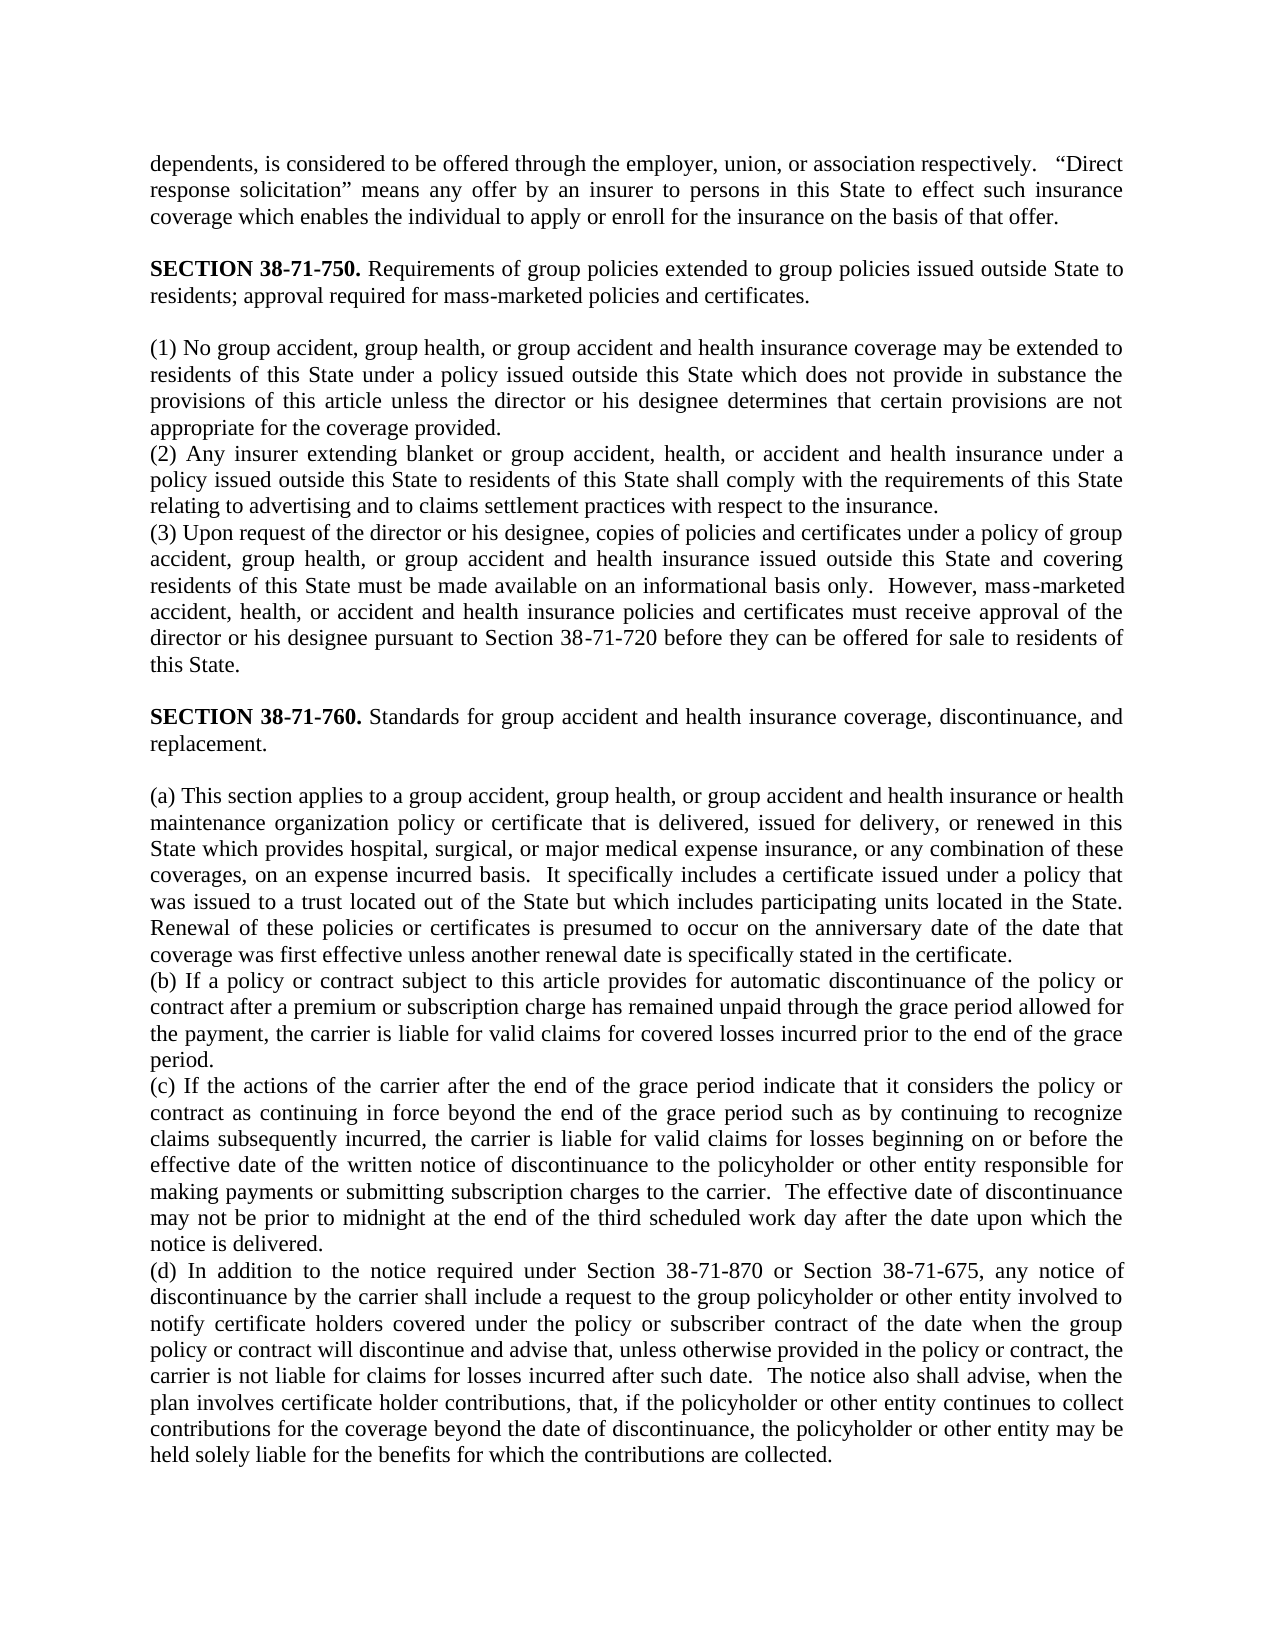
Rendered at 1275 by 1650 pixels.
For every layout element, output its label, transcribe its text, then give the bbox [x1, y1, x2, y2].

text (b) If a policy or contract subject to this article provides for automatic discontinuance of the policy or contract after a premium or subscription charge has remained unpaid through the grace period allowed for the payment, the carrier is liable for valid claims for covered losses incurred prior to the end of the grace period. [150, 967, 1125, 1072]
text (d) In addition to the notice required under Section 38-71-870 or Section 38-71-675, any notice of discontinuance by the carrier shall include a request to the group policyholder or other entity involved to notify certificate holders covered under the policy or subscriber contract of the date when the group policy or contract will discontinue and advise that, unless otherwise provided in the policy or contract, the carrier is not liable for claims for losses incurred after such date. The notice also shall advise, when the plan involves certificate holder contributions, that, if the policyholder or other entity continues to collect contributions for the coverage beyond the date of discontinuance, the policyholder or other entity may be held solely liable for the benefits for which the contributions are collected. [150, 1257, 1125, 1468]
text (1) No group accident, group health, or group accident and health insurance coverage may be extended to residents of this State under a policy issued outside this State which does not provide in substance the provisions of this article unless the director or his designee determines that certain provisions are not appropriate for the coverage provided. [150, 334, 1125, 440]
text SECTION 38-71-750. Requirements of group policies extended to group policies issued outside State to residents; approval required for mass-marketed policies and certificates. [150, 255, 1125, 308]
text (c) If the actions of the carrier after the end of the grace period indicate that it considers the policy or contract as continuing in force beyond the end of the grace period such as by continuing to recognize claims subsequently incurred, the carrier is liable for valid claims for losses beginning on or before the effective date of the written notice of discontinuance to the policyholder or other entity responsible for making payments or submitting subscription charges to the carrier. The effective date of discontinuance may not be prior to midnight at the end of the third scheduled work day after the date upon which the notice is delivered. [150, 1072, 1125, 1257]
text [150, 150, 1125, 229]
text (a) This section applies to a group accident, group health, or group accident and health insurance or health maintenance organization policy or certificate that is delivered, issued for delivery, or renewed in this State which provides hospital, surgical, or major medical expense insurance, or any combination of these coverages, on an expense incurred basis. It specifically includes a certificate issued under a policy that was issued to a trust located out of the State but which includes participating units located in the State. Renewal of these policies or certificates is presumed to occur on the anniversary date of the date that coverage was first effective unless another renewal date is specifically stated in the certificate. [150, 782, 1125, 967]
text (3) Upon request of the director or his designee, copies of policies and certificates under a policy of group accident, group health, or group accident and health insurance issued outside this State and covering residents of this State must be made available on an informational basis only. However, mass-marketed accident, health, or accident and health insurance policies and certificates must receive approval of the director or his designee pursuant to Section 38-71-720 before they can be offered for sale to residents of this State. [150, 519, 1125, 677]
text SECTION 38-71-760. Standards for group accident and health insurance coverage, discontinuance, and replacement. [150, 703, 1125, 756]
text (2) Any insurer extending blanket or group accident, health, or accident and health insurance under a policy issued outside this State to residents of this State shall comply with the requirements of this State relating to advertising and to claims settlement practices with respect to the insurance. [150, 440, 1125, 519]
